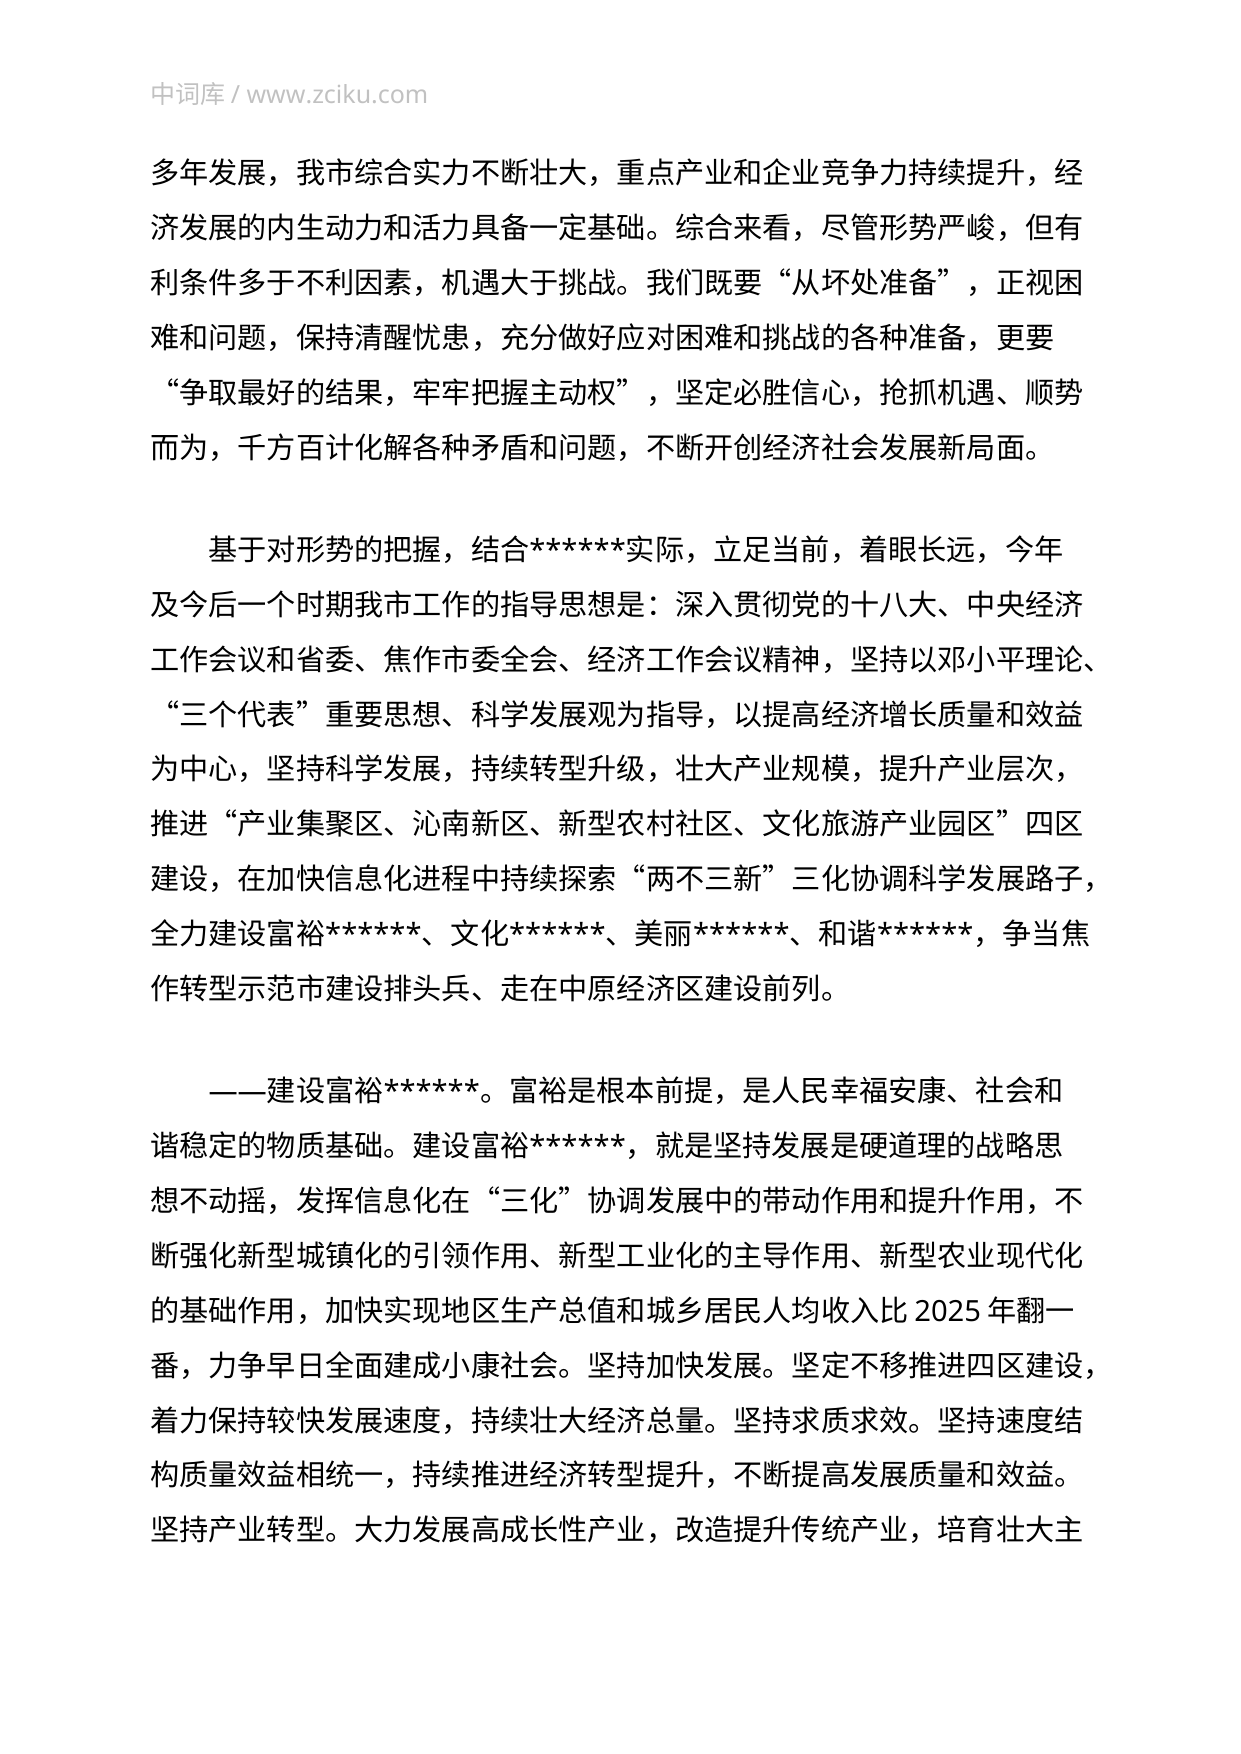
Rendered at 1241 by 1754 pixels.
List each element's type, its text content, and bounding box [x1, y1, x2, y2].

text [150, 1067, 1090, 1549]
text 基于对形势的把握，结合******实际，立足当前，着眼长远，今年及今后一个时期我市工作的指导思想是：深入贯彻党的十八大、中央经济工作会议和省委、焦作市委全会、经济工作会议精神，坚持以邓小平理论、“三个代表”重要思想、科学发展观为指导，以提高经济增长质量和效益为中心，坚持科学发展，持续转型升级，壮大产业规模，提升产业层次，推进“产业集聚区、沁南新区、新型农村社区、文化旅游产业园区”四区建设，在加快信息化进程中持续探索“两不三新”三化协调科学发展路子，全力建设富裕******、文化******、美丽******、和谐******，争当焦作转型示范市建设排头兵、走在中原经济区建设前列。 [150, 526, 1090, 1008]
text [150, 150, 1090, 467]
